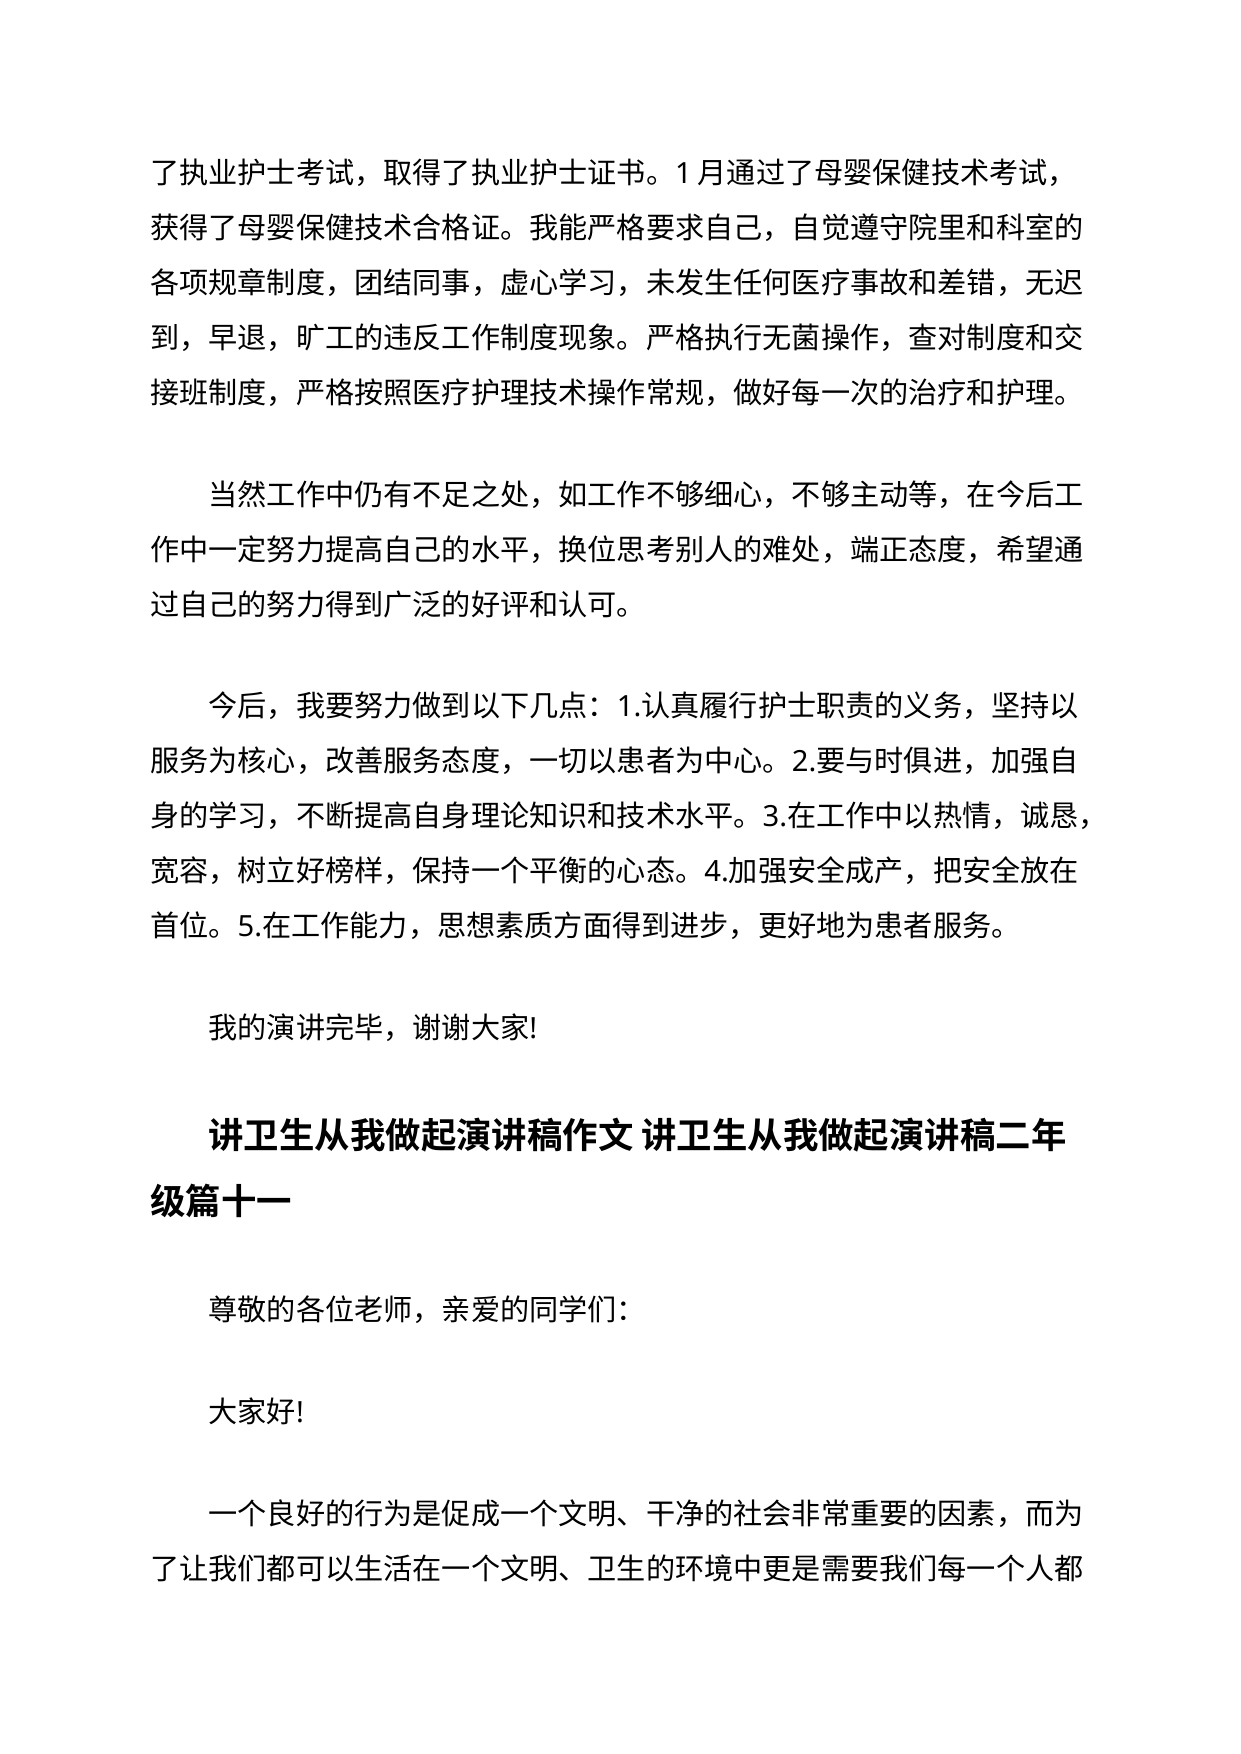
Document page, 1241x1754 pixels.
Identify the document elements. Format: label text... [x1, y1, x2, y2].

text 今后，我要努力做到以下几点：1.认真履行护士职责的义务，坚持以服务为核心，改善服务态度，一切以患者为中心。2.要与时俱进，加强自身的学习，不断提高自身理论知识和技术水平。3.在工作中以热情，诚恳，宽容，树立好榜样，保持一个平衡的心态。4.加强安全成产，把安全放在首位。5.在工作能力，思想素质方面得到进步，更好地为患者服务。 [150, 683, 1090, 945]
text 尊敬的各位老师，亲爱的同学们： [150, 1287, 1090, 1329]
text 我的演讲完毕，谢谢大家! [150, 1005, 1090, 1047]
text 大家好! [150, 1389, 1090, 1431]
text 讲卫生从我做起演讲稿作文 讲卫生从我做起演讲稿二年级篇十一 [150, 1107, 1090, 1225]
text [150, 1491, 1090, 1588]
text 当然工作中仍有不足之处，如工作不够细心，不够主动等，在今后工作中一定努力提高自己的水平，换位思考别人的难处，端正态度，希望通过自己的努力得到广泛的好评和认可。 [150, 471, 1090, 623]
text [150, 150, 1090, 412]
